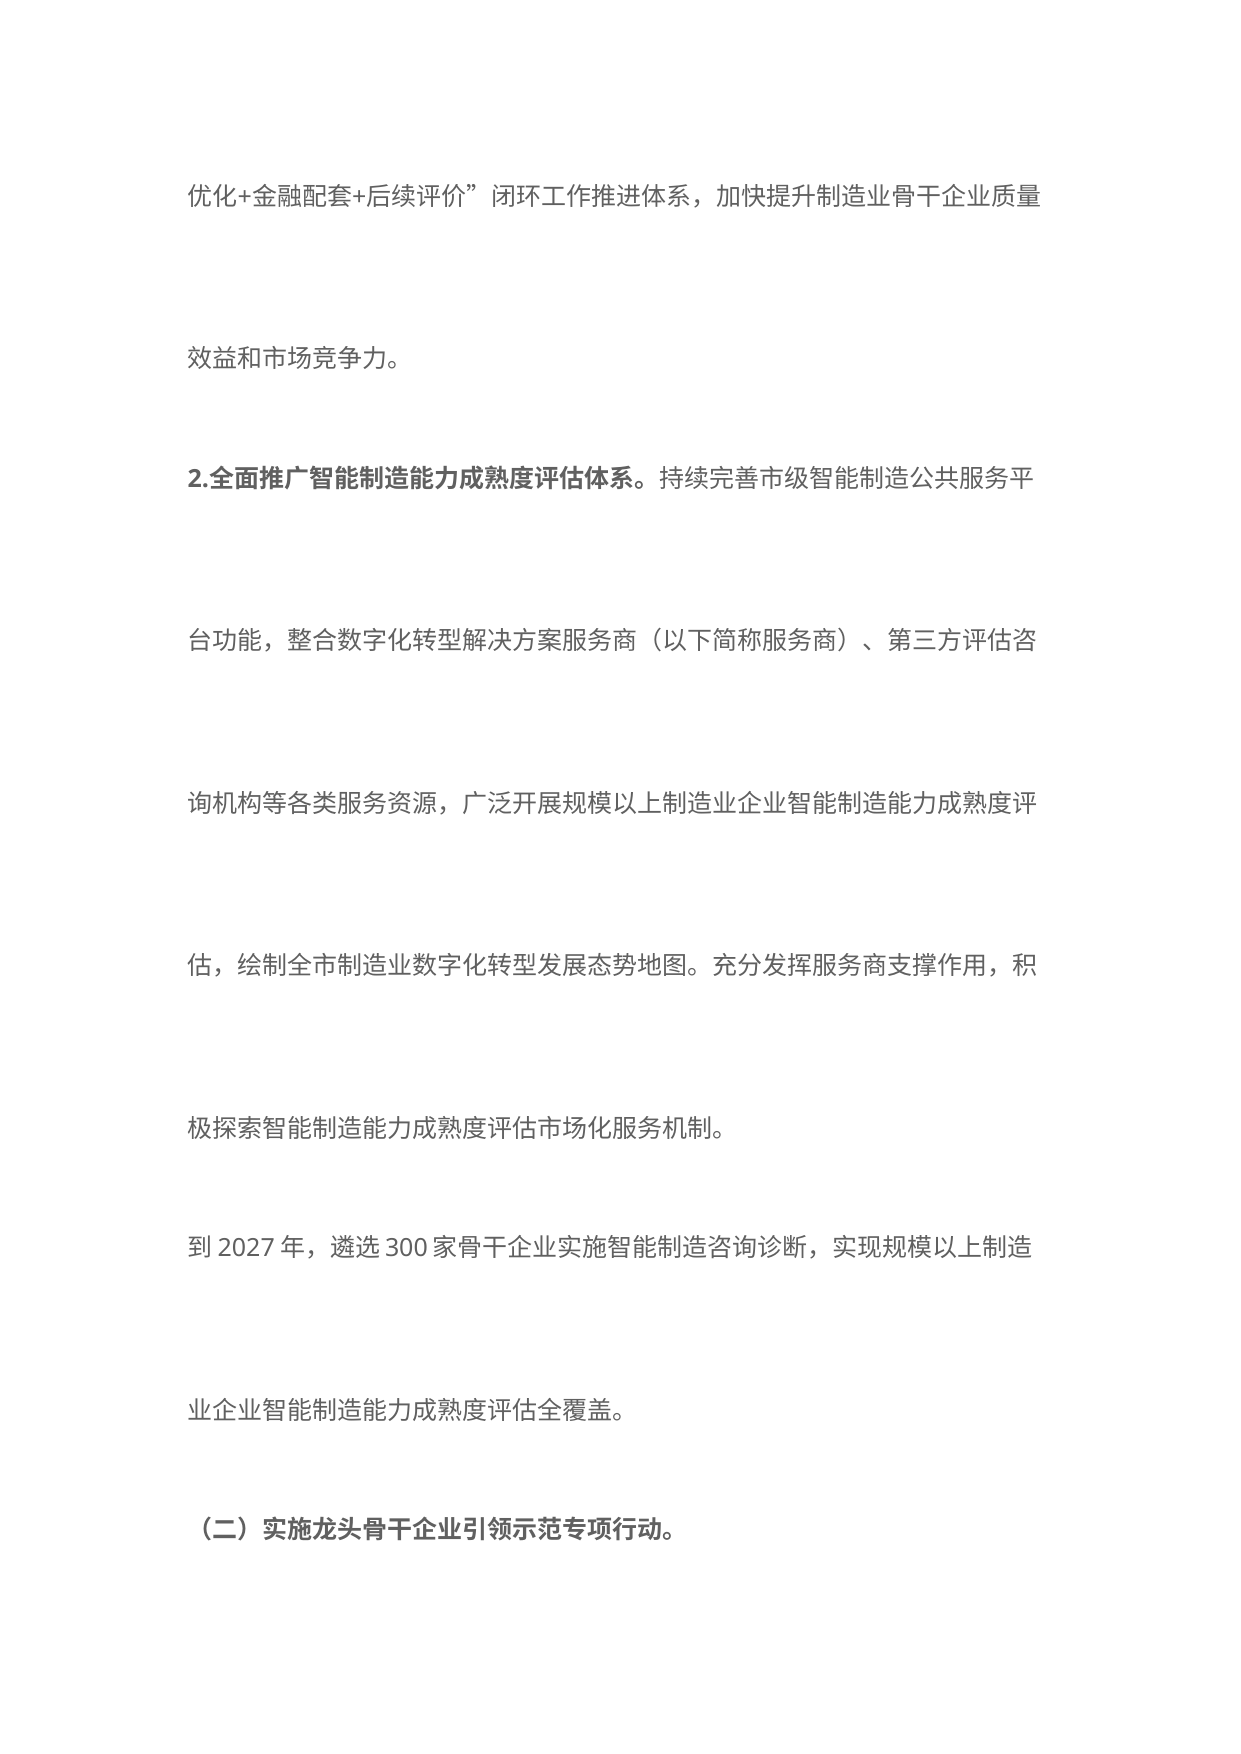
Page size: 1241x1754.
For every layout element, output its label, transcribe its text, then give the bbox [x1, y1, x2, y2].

text 2.全面推广智能制造能力成熟度评估体系。持续完善市级智能制造公共服务平台功能，整合数字化转型解决方案服务商（以下简称服务商）、第三方评估咨询机构等各类服务资源，广泛开展规模以上制造业企业智能制造能力成熟度评估，绘制全市制造业数字化转型发展态势地图。充分发挥服务商支撑作用，积极探索智能制造能力成熟度评估市场化服务机制。 [187, 444, 1053, 1159]
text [187, 162, 1053, 389]
text 到2027年，遴选300家骨干企业实施智能制造咨询诊断，实现规模以上制造业企业智能制造能力成熟度评估全覆盖。 [187, 1213, 1053, 1441]
text （二）实施龙头骨干企业引领示范专项行动。 [187, 1495, 1053, 1560]
